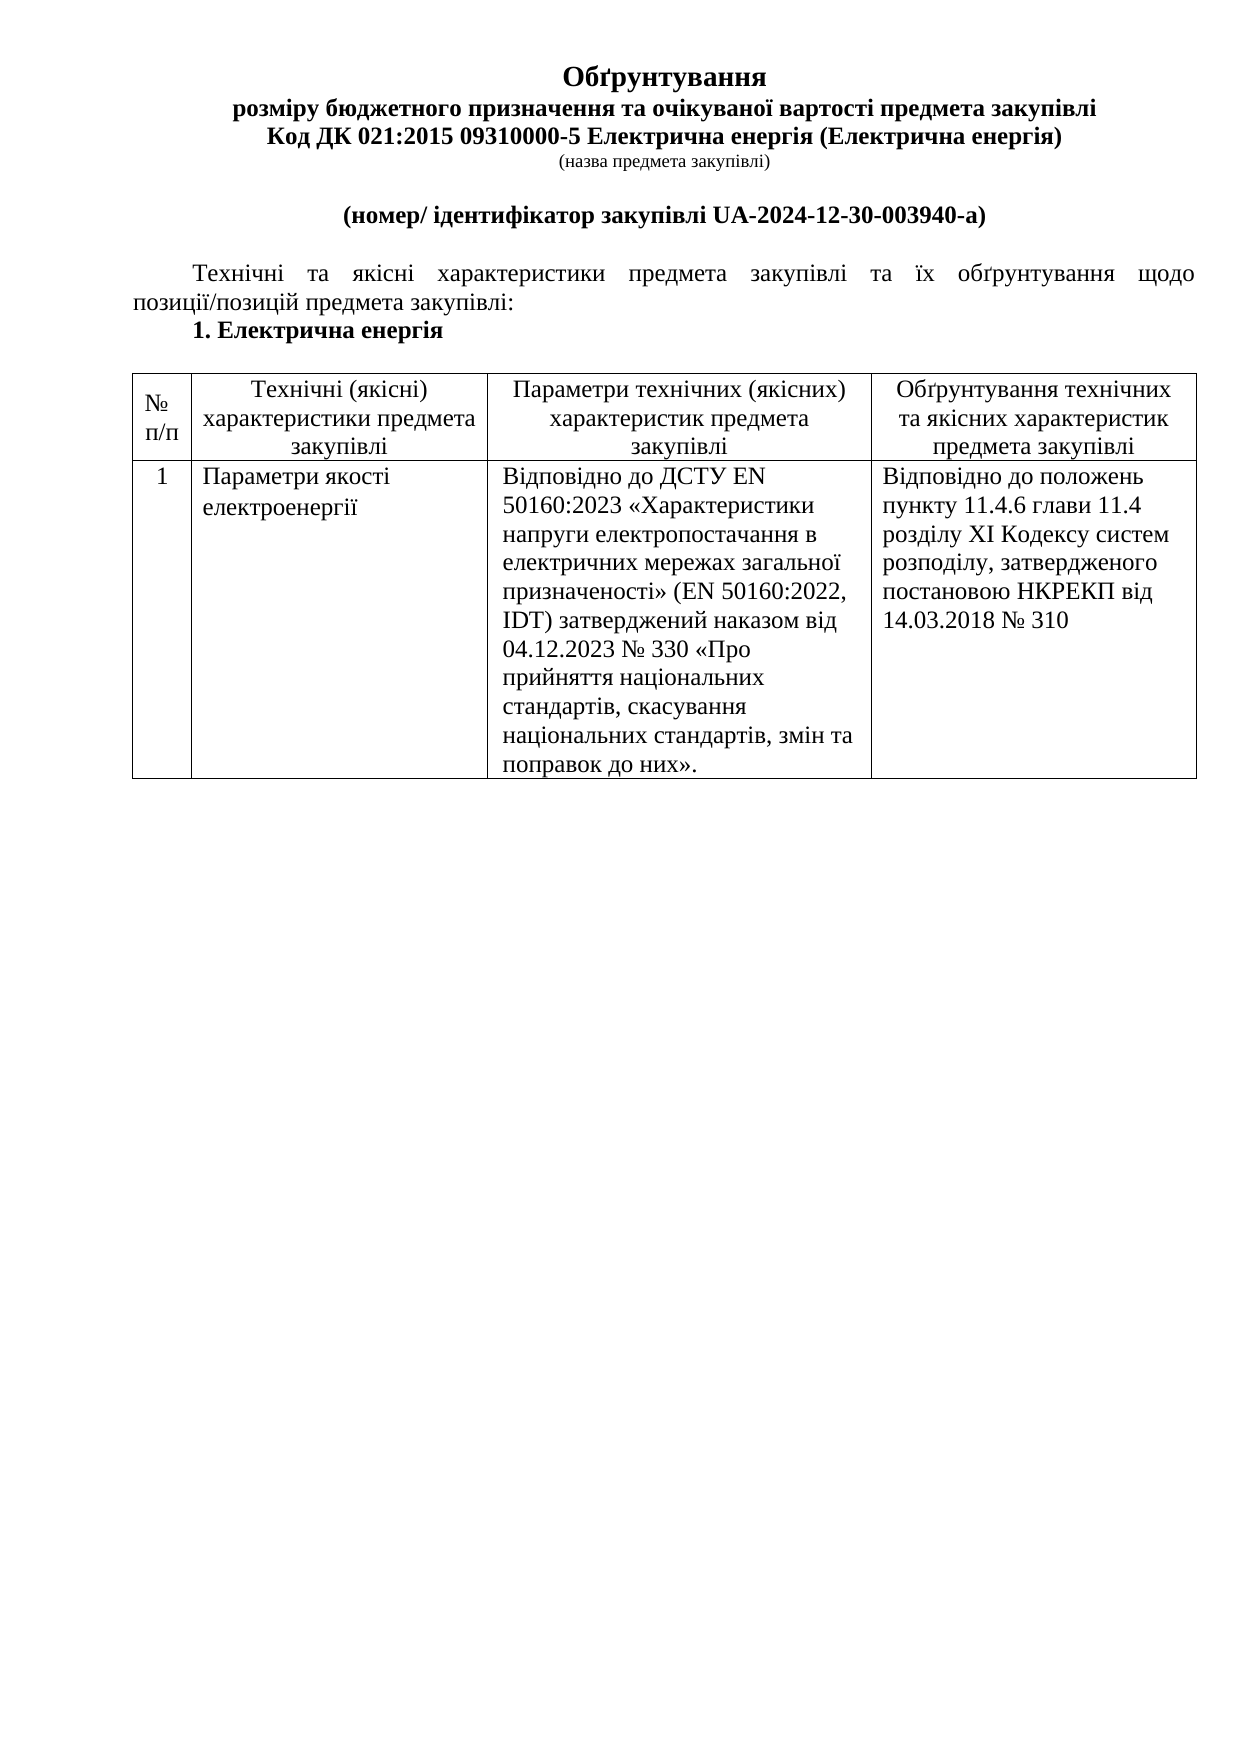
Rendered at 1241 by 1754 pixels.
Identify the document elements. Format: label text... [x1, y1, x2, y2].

text Код ДК 021:2015 09310000-5 Електрична енергія (Електрична енергія) [133, 121, 1196, 150]
text (назва предмета закупівлі) [133, 150, 1196, 172]
table_cell Відповідно до ДСТУ EN 50160:2023 «Характеристики напруги електропостачання в електричних мережах загальної призначеності» (EN 50160:2022, IDT) затверджений наказом від 04.12.2023 № 330 «Про прийняття національних стандартів, скасування національних стандартів, змін та поправок до них». [488, 461, 871, 777]
table_header № п/п [133, 374, 191, 460]
table_header Технічні (якісні) характеристики предмета закупівлі [192, 374, 487, 460]
table_header Обґрунтування технічних та якісних характеристик предмета закупівлі [872, 374, 1196, 460]
text розміру бюджетного призначення та очікуваної вартості предмета закупівлі [133, 93, 1196, 121]
table_cell 1 [133, 461, 191, 777]
text Обґрунтування [133, 59, 1196, 93]
table_header Параметри технічних (якісних) характеристик предмета закупівлі [488, 374, 871, 460]
table_cell Відповідно до положень пункту 11.4.6 глави 11.4 розділу XI Кодексу систем розподілу, затвердженого постановою НКРЕКП від 14.03.2018 № 310 [872, 461, 1196, 777]
text 1. Електрична енергія [133, 315, 1196, 344]
text (номер/ ідентифікатор закупівлі UA-2024-12-30-003940-a) [133, 200, 1196, 229]
text Технічні та якісні характеристики предмета закупівлі та їх обґрунтування щодо позиції/позицій предмета закупівлі: [133, 258, 1196, 315]
table_cell Параметри якості електроенергії [192, 461, 487, 777]
